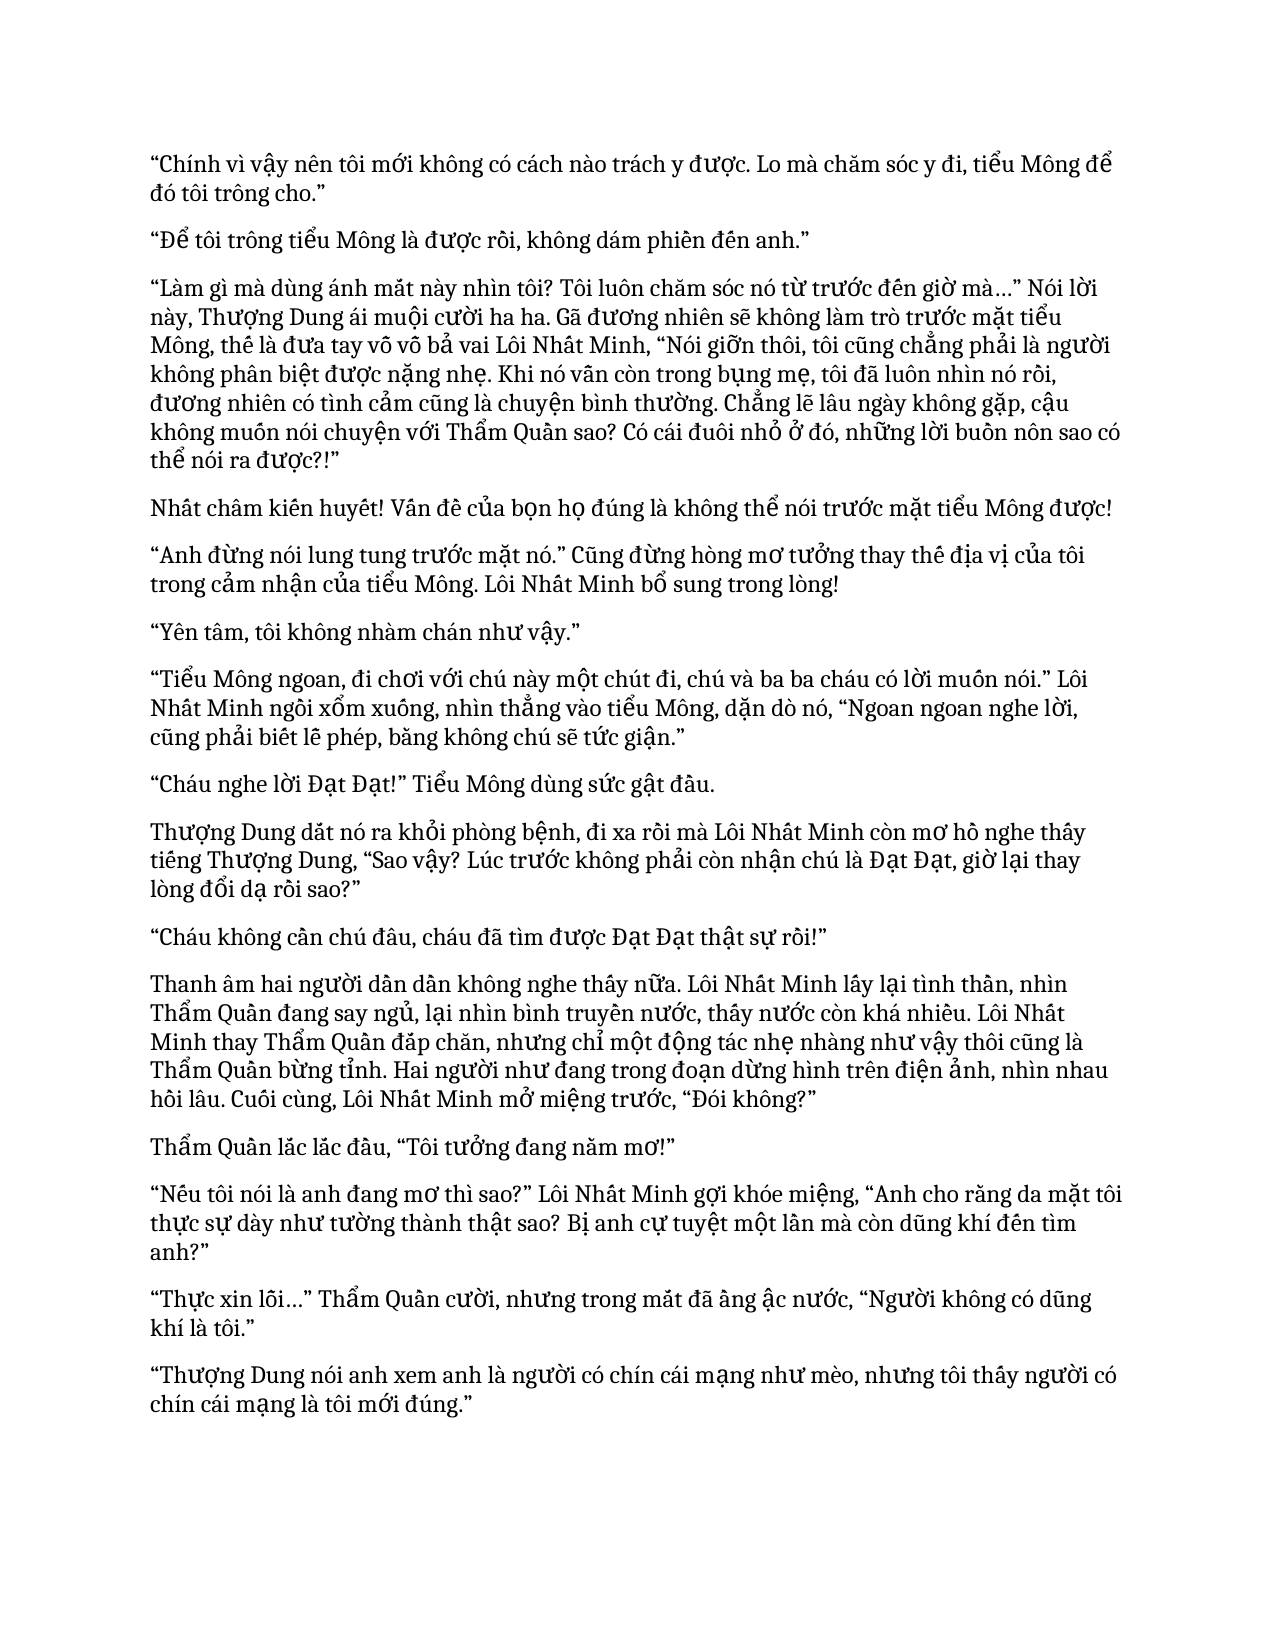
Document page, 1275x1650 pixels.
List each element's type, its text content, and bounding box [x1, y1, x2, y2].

text Nhất châm kiến huyết! Vấn đề của bọn họ đúng là không thể nói trước mặt tiểu Mông được! [150, 494, 1125, 522]
text Thượng Dung dắt nó ra khỏi phòng bệnh, đi xa rồi mà Lôi Nhất Minh còn mơ hồ nghe thấy tiếng Thượng Dung, “Sao vậy? Lúc trước không phải còn nhận chú là Đạt Đạt, giờ lại thay lòng đổi dạ rồi sao?” [150, 817, 1125, 904]
text “Tiểu Mông ngoan, đi chơi với chú này một chút đi, chú và ba ba cháu có lời muốn nói.” Lôi Nhất Minh ngồi xổm xuống, nhìn thẳng vào tiểu Mông, dặn dò nó, “Ngoan ngoan nghe lời, cũng phải biết lễ phép, bằng không chú sẽ tức giận.” [150, 665, 1125, 751]
text Thanh âm hai người dần dần không nghe thấy nữa. Lôi Nhất Minh lấy lại tình thần, nhìn Thẩm Quần đang say ngủ, lại nhìn bình truyền nước, thấy nước còn khá nhiều. Lôi Nhất Minh thay Thẩm Quần đắp chăn, nhưng chỉ một động tác nhẹ nhàng như vậy thôi cũng là Thẩm Quần bừng tỉnh. Hai người như đang trong đoạn dừng hình trên điện ảnh, nhìn nhau hồi lâu. Cuối cùng, Lôi Nhất Minh mở miệng trước, “Đói không?” [150, 970, 1125, 1114]
text “Thượng Dung nói anh xem anh là người có chín cái mạng như mèo, nhưng tôi thấy người có chín cái mạng là tôi mới đúng.” [150, 1361, 1125, 1476]
text “Yên tâm, tôi không nhàm chán như vậy.” [150, 617, 1125, 646]
text “Nếu tôi nói là anh đang mơ thì sao?” Lôi Nhất Minh gợi khóe miệng, “Anh cho rằng da mặt tôi thực sự dày như tường thành thật sao? Bị anh cự tuyệt một lần mà còn dũng khí đến tìm anh?” [150, 1180, 1125, 1266]
text Thẩm Quần lắc lắc đầu, “Tôi tưởng đang nằm mơ!” [150, 1132, 1125, 1161]
text “Thực xin lỗi…” Thẩm Quần cười, nhưng trong mắt đã ầng ậc nước, “Người không có dũng khí là tôi.” [150, 1285, 1125, 1342]
text “Chính vì vậy nên tôi mới không có cách nào trách y được. Lo mà chăm sóc y đi, tiểu Mông để đó tôi trông cho.” [150, 150, 1125, 207]
text “Cháu nghe lời Đạt Đạt!” Tiểu Mông dùng sức gật đầu. [150, 770, 1125, 799]
text “Cháu không cần chú đâu, cháu đã tìm được Đạt Đạt thật sự rồi!” [150, 922, 1125, 951]
text “Làm gì mà dùng ánh mắt này nhìn tôi? Tôi luôn chăm sóc nó từ trước đến giờ mà…” Nói lời này, Thượng Dung ái muội cười ha ha. Gã đương nhiên sẽ không làm trò trước mặt tiểu Mông, thế là đưa tay vỗ vỗ bả vai Lôi Nhất Minh, “Nói giỡn thôi, tôi cũng chẳng phải là người không phân biệt được nặng nhẹ. Khi nó vẫn còn trong bụng mẹ, tôi đã luôn nhìn nó rồi, đương nhiên có tình cảm cũng là chuyện bình thường. Chẳng lẽ lâu ngày không gặp, cậu không muốn nói chuyện với Thẩm Quần sao? Có cái đuôi nhỏ ở đó, những lời buồn nôn sao có thể nói ra được?!” [150, 274, 1125, 475]
text “Anh đừng nói lung tung trước mặt nó.” Cũng đừng hòng mơ tưởng thay thế địa vị của tôi trong cảm nhận của tiểu Mông. Lôi Nhất Minh bổ sung trong lòng! [150, 541, 1125, 599]
text “Để tôi trông tiểu Mông là được rồi, không dám phiền đến anh.” [150, 226, 1125, 255]
